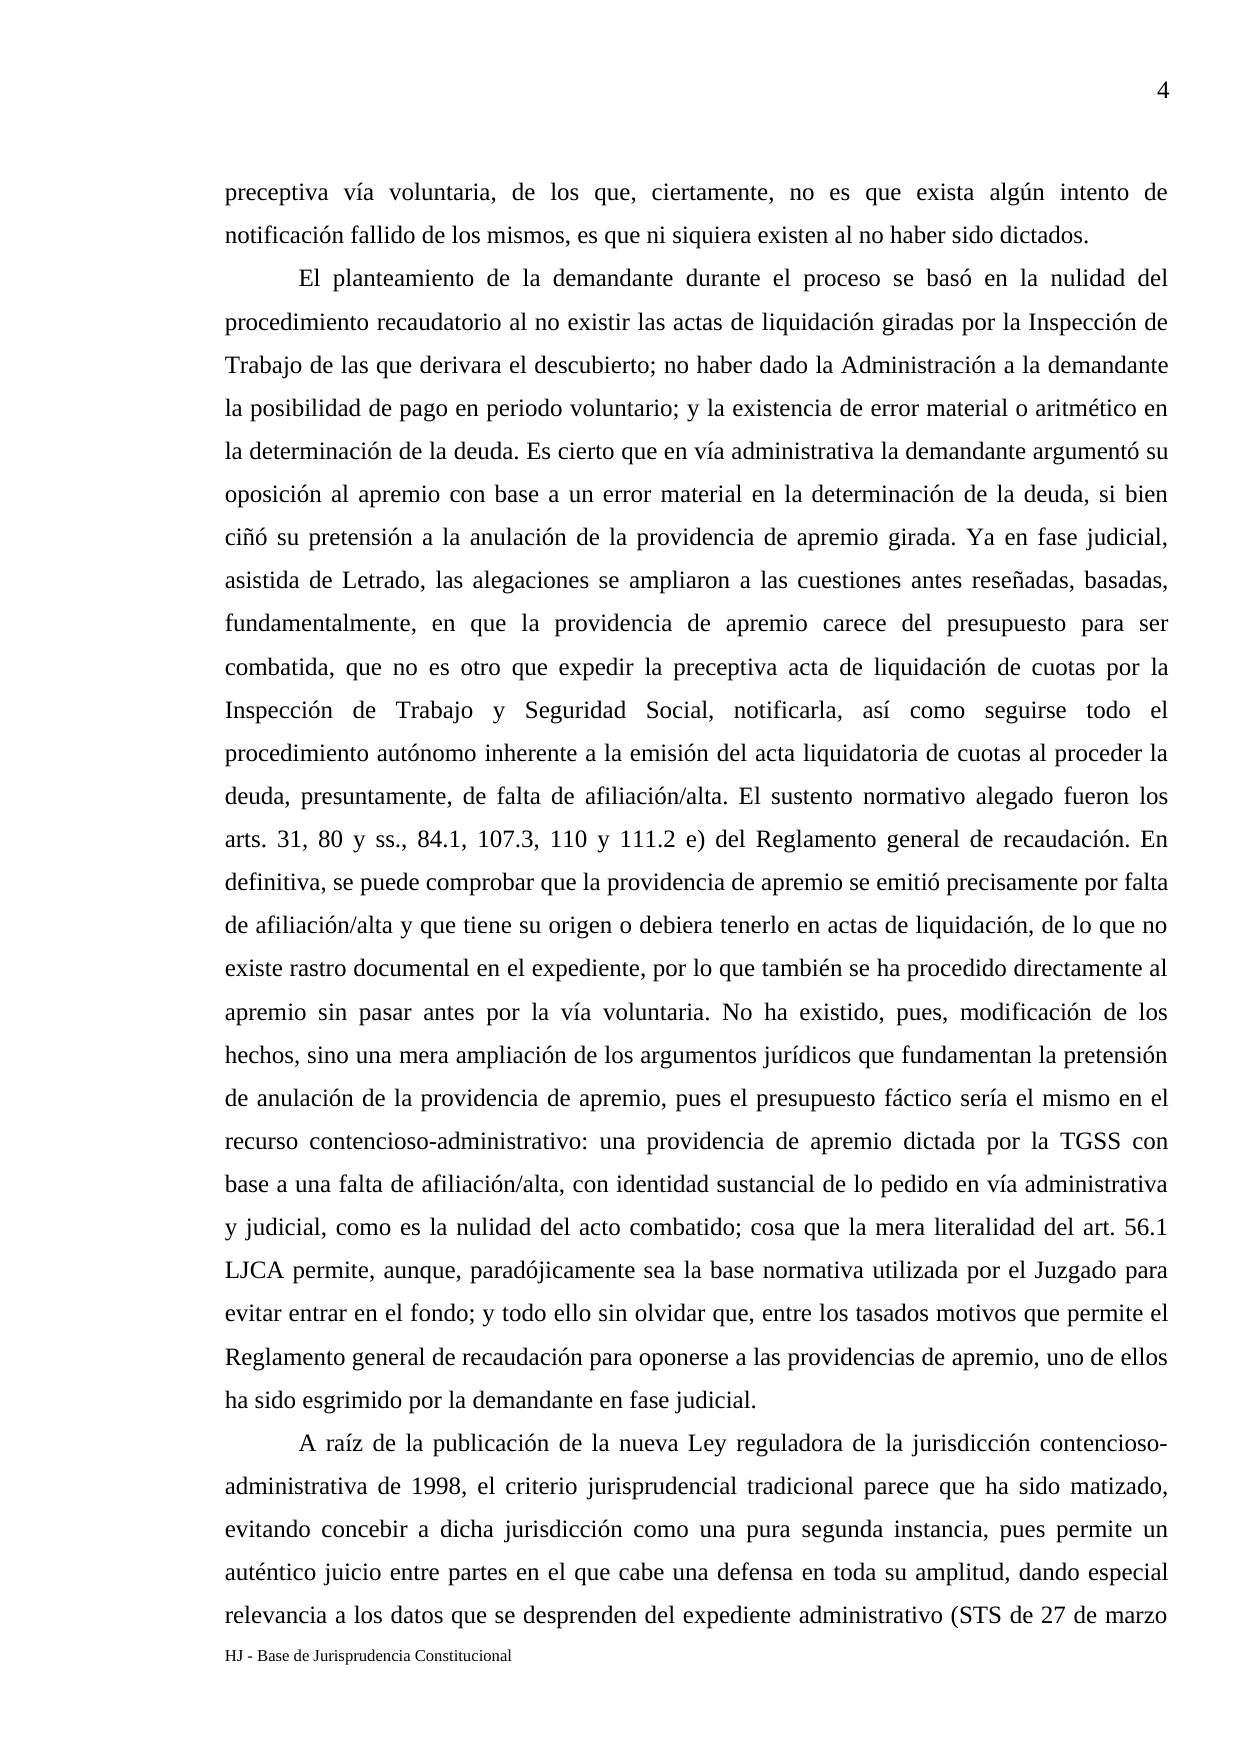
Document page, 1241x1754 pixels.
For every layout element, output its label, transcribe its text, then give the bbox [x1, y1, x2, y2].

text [224, 177, 1169, 249]
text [224, 1428, 1169, 1629]
text El planteamiento de la demandante durante el proceso se basó en la nulidad del procedimiento recaudatorio al no existir las actas de liquidación giradas por la Inspección de Trabajo de las que derivara el descubierto; no haber dado la Administración a la demandante la posibilidad de pago en periodo voluntario; y la existencia de error material o aritmético en la determinación de la deuda. Es cierto que en vía administrativa la demandante argumentó su oposición al apremio con base a un error material en la determinación de la deuda, si bien ciñó su pretensión a la anulación de la providencia de apremio girada. Ya en fase judicial, asistida de Letrado, las alegaciones se ampliaron a las cuestiones antes reseñadas, basadas, fundamentalmente, en que la providencia de apremio carece del presupuesto para ser combatida, que no es otro que expedir la preceptiva acta de liquidación de cuotas por la Inspección de Trabajo y Seguridad Social, notificarla, así como seguirse todo el procedimiento autónomo inherente a la emisión del acta liquidatoria de cuotas al proceder la deuda, presuntamente, de falta de afiliación/alta. El sustento normativo alegado fueron los arts. 31, 80 y ss., 84.1, 107.3, 110 y 111.2 e) del Reglamento general de recaudación. En definitiva, se puede comprobar que la providencia de apremio se emitió precisamente por falta de afiliación/alta y que tiene su origen o debiera tenerlo en actas de liquidación, de lo que no existe rastro documental en el expediente, por lo que también se ha procedido directamente al apremio sin pasar antes por la vía voluntaria. No ha existido, pues, modificación de los hechos, sino una mera ampliación de los argumentos jurídicos que fundamentan la pretensión de anulación de la providencia de apremio, pues el presupuesto fáctico sería el mismo en el recurso contencioso-administrativo: una providencia de apremio dictada por la TGSS con base a una falta de afiliación/alta, con identidad sustancial de lo pedido en vía administrativa y judicial, como es la nulidad del acto combatido; cosa que la mera literalidad del art. 56.1 LJCA permite, aunque, paradójicamente sea la base normativa utilizada por el Juzgado para evitar entrar en el fondo; y todo ello sin olvidar que, entre los tasados motivos que permite el Reglamento general de recaudación para oponerse a las providencias de apremio, uno de ellos ha sido esgrimido por la demandante en fase judicial. [224, 263, 1169, 1413]
